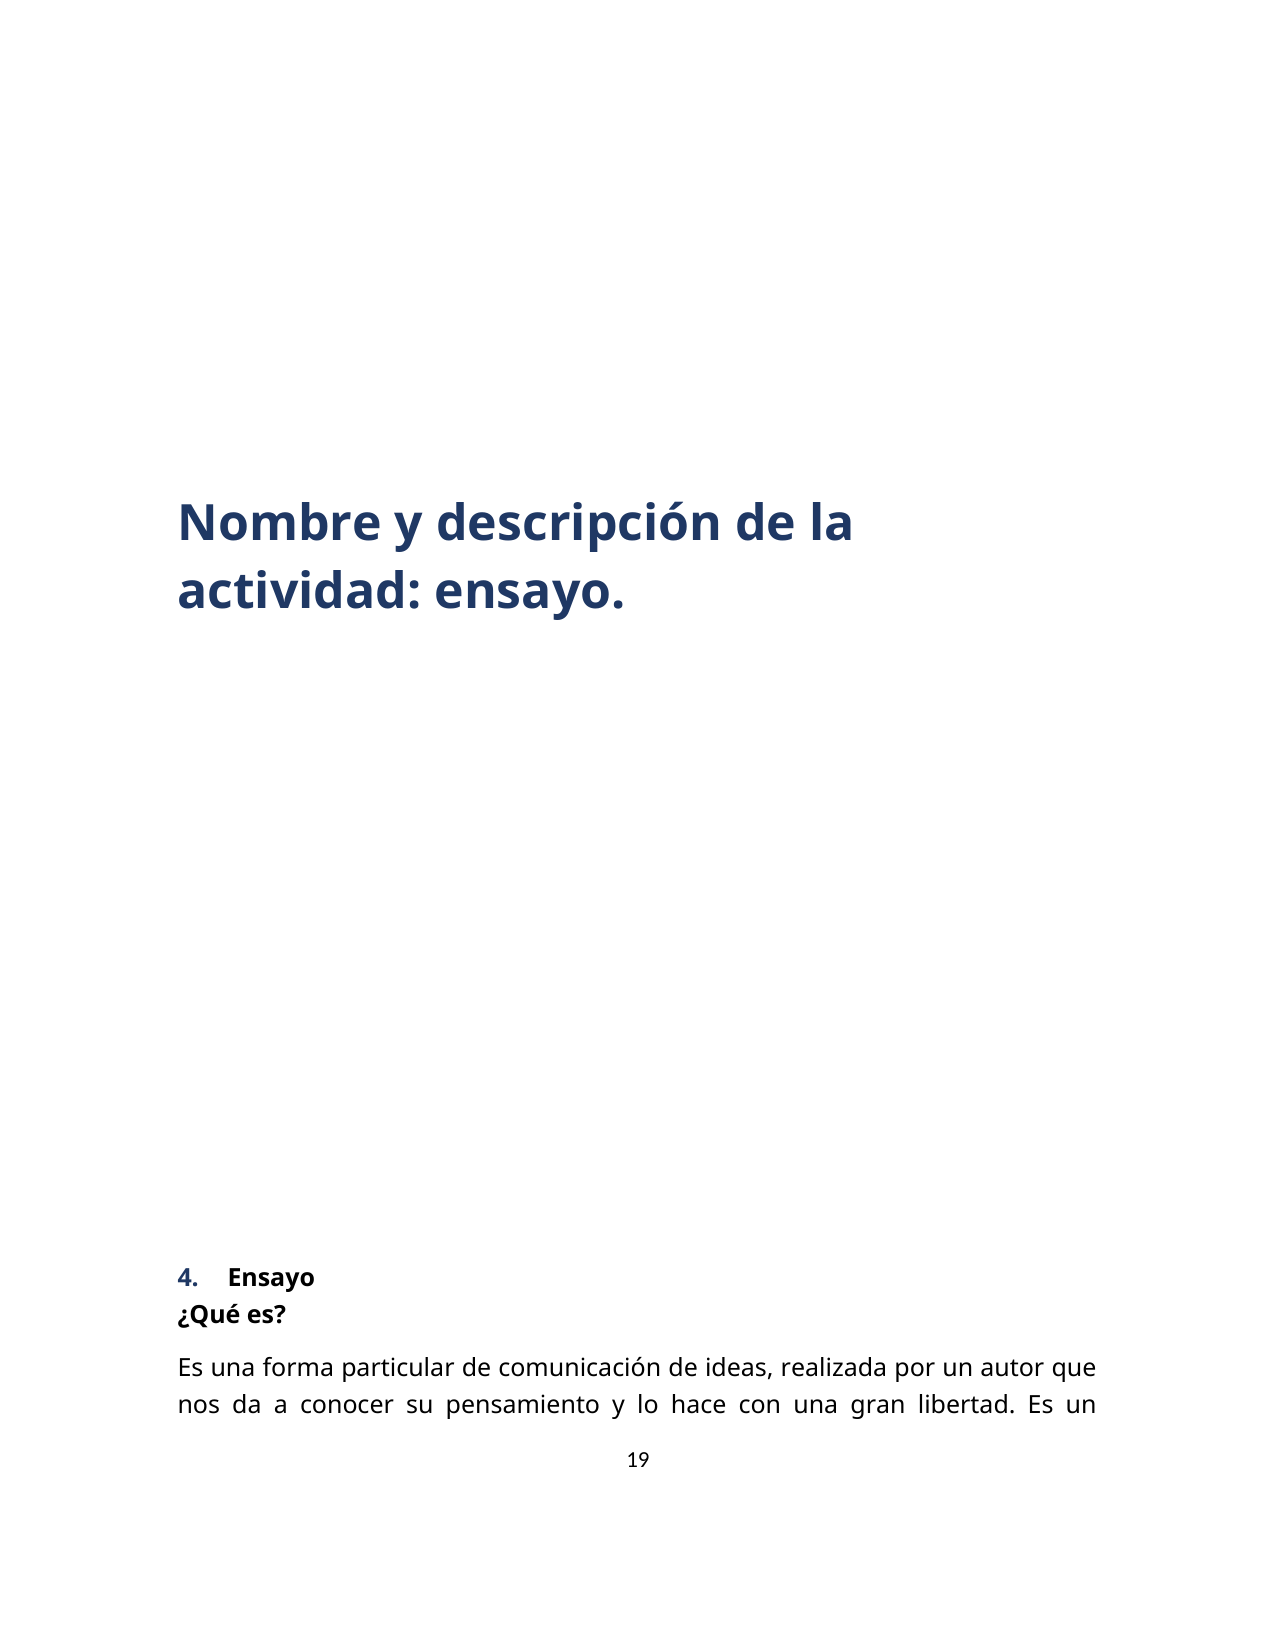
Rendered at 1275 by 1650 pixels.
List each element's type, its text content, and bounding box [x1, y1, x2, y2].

list Ensayo [177, 1260, 1098, 1294]
text Nombre y descripción de la actividad: ensayo. [177, 487, 1098, 623]
text ¿Qué es? [177, 1297, 1098, 1331]
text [177, 1350, 1098, 1421]
